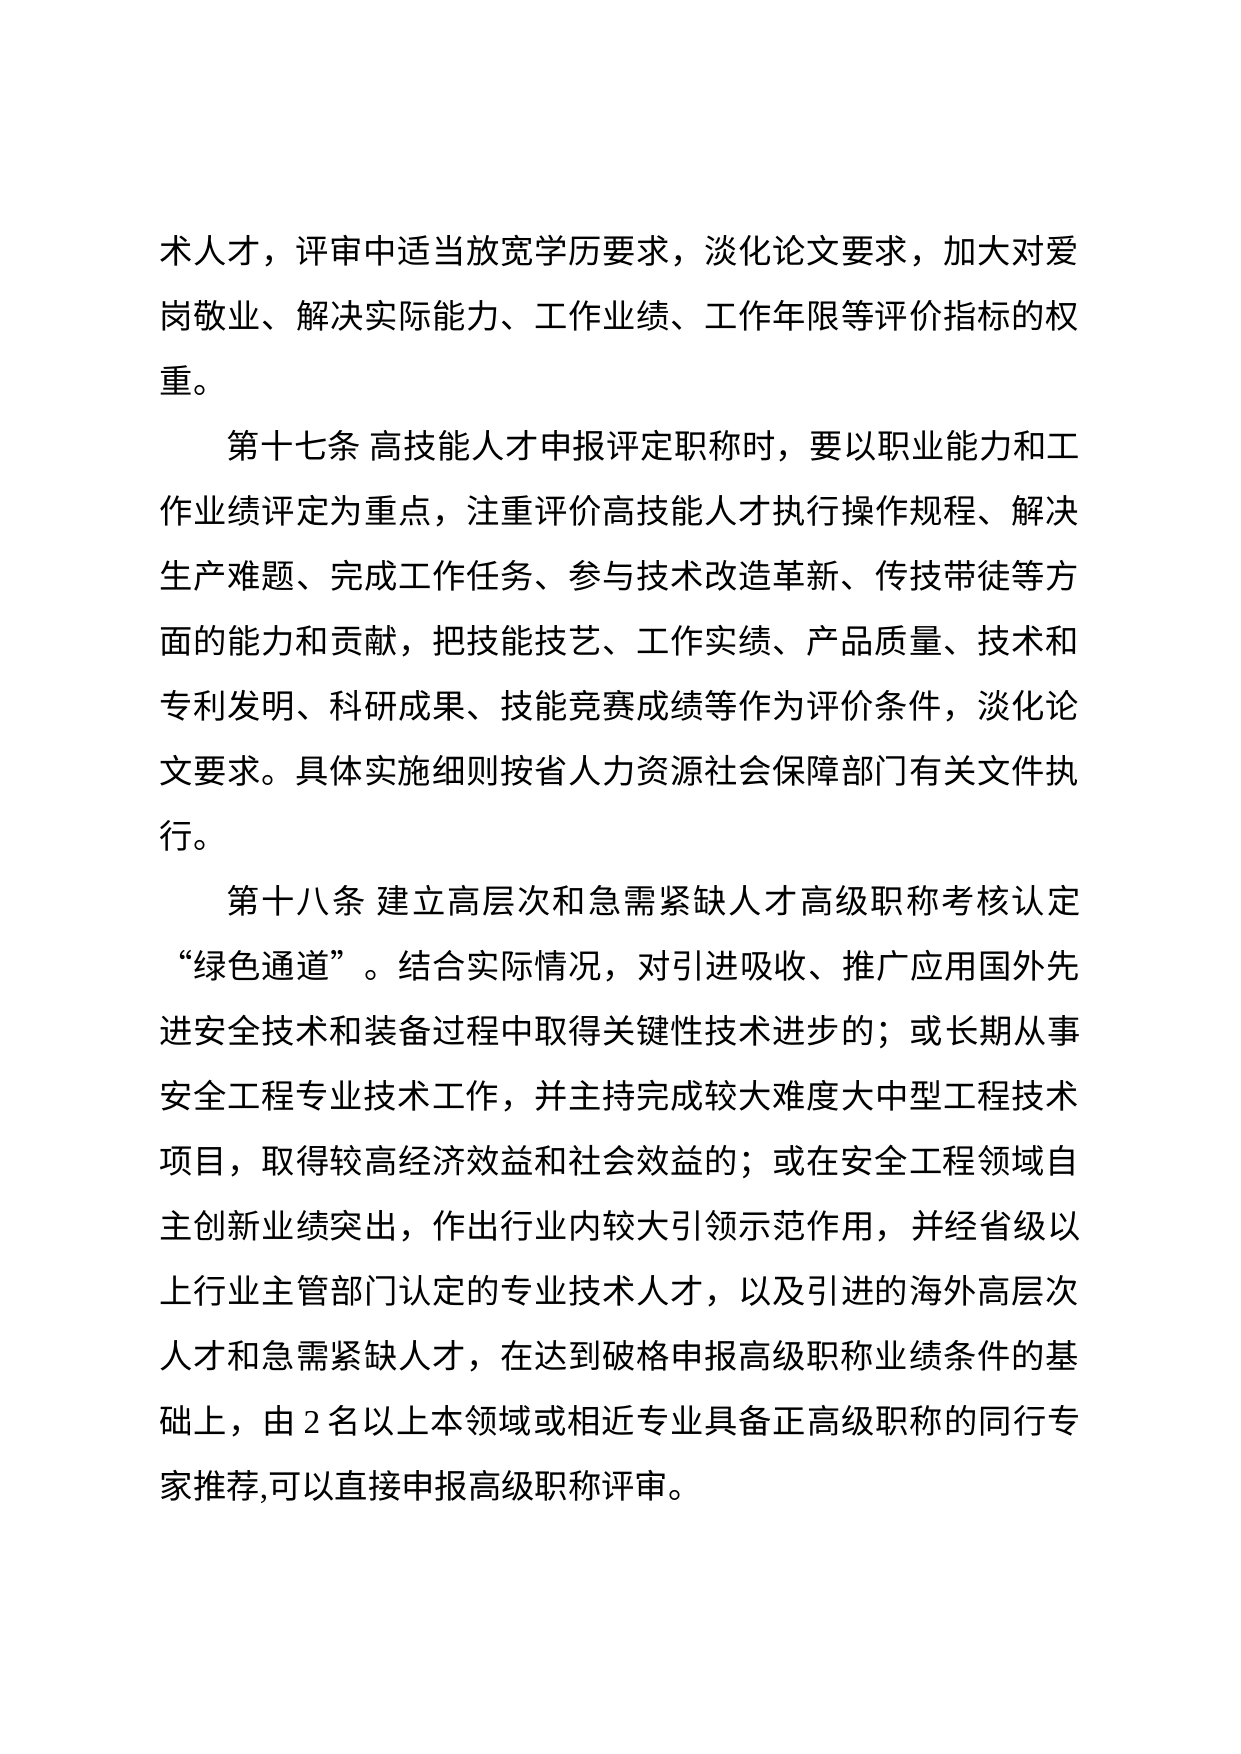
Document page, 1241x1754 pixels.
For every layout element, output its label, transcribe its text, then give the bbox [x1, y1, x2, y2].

text 第十七条 高技能人才申报评定职称时，要以职业能力和工作业绩评定为重点，注重评价高技能人才执行操作规程、解决生产难题、完成工作任务、参与技术改造革新、传技带徒等方面的能力和贡献，把技能技艺、工作实绩、产品质量、技术和专利发明、科研成果、技能竞赛成绩等作为评价条件，淡化论文要求。具体实施细则按省人力资源社会保障部门有关文件执行。 [159, 412, 1081, 867]
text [159, 217, 1081, 412]
text 第十八条 建立高层次和急需紧缺人才高级职称考核认定 “绿色通道”。结合实际情况，对引进吸收、推广应用国外先进安全技术和装备过程中取得关键性技术进步的；或长期从事安全工程专业技术工作，并主持完成较大难度大中型工程技术项目，取得较高经济效益和社会效益的；或在安全工程领域自主创新业绩突出，作出行业内较大引领示范作用，并经省级以上行业主管部门认定的专业技术人才，以及引进的海外高层次人才和急需紧缺人才，在达到破格申报高级职称业绩条件的基础上，由2名以上本领域或相近专业具备正高级职称的同行专家推荐,可以直接申报高级职称评审。 [159, 867, 1081, 1517]
